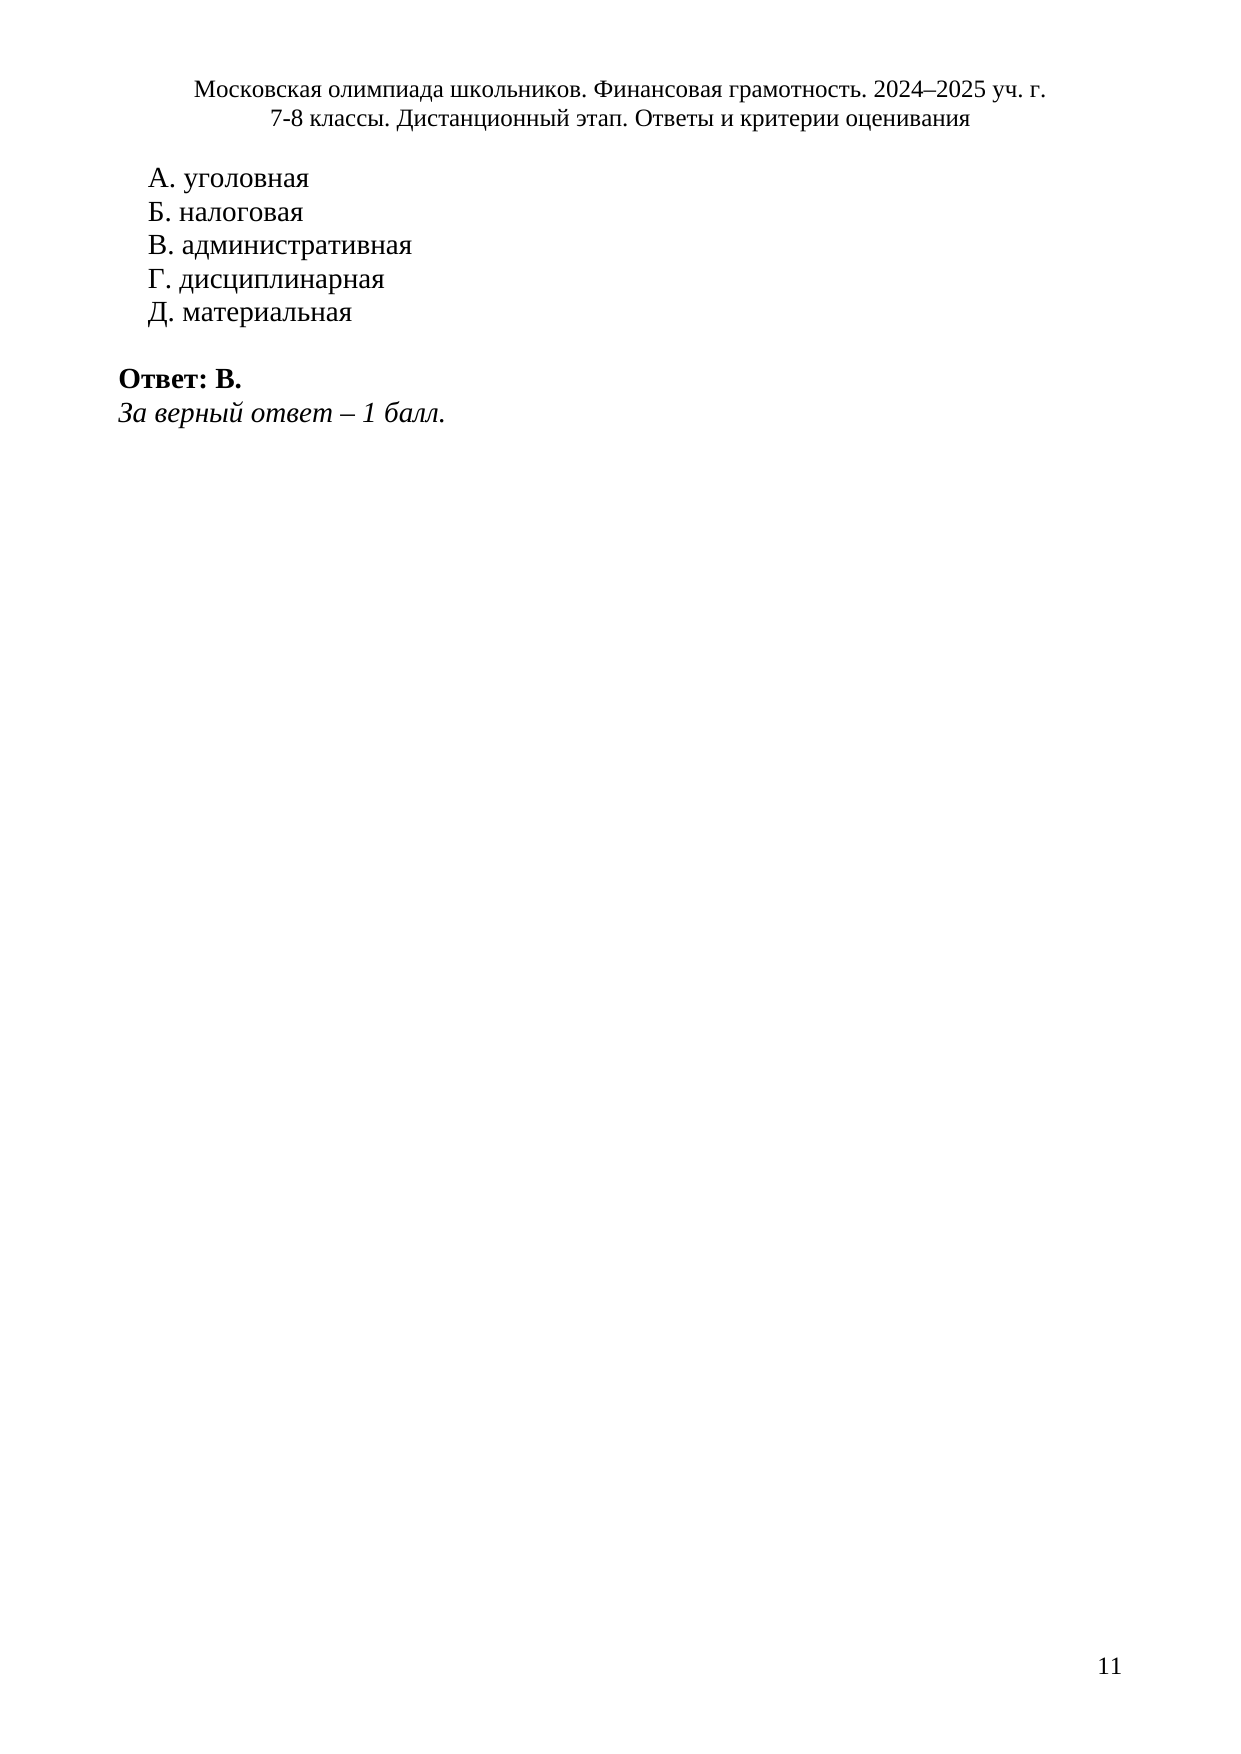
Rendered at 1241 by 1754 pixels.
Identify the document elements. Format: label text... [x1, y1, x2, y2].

text За верный ответ – 1 балл. [118, 395, 1122, 428]
text В. административная [148, 227, 1122, 261]
text Г. дисциплинарная [148, 261, 1122, 294]
text Д. материальная [148, 294, 1122, 328]
text Б. налоговая [148, 194, 1122, 227]
subtitle Ответ: В. [118, 361, 1122, 395]
text А. уголовная [148, 160, 1122, 194]
